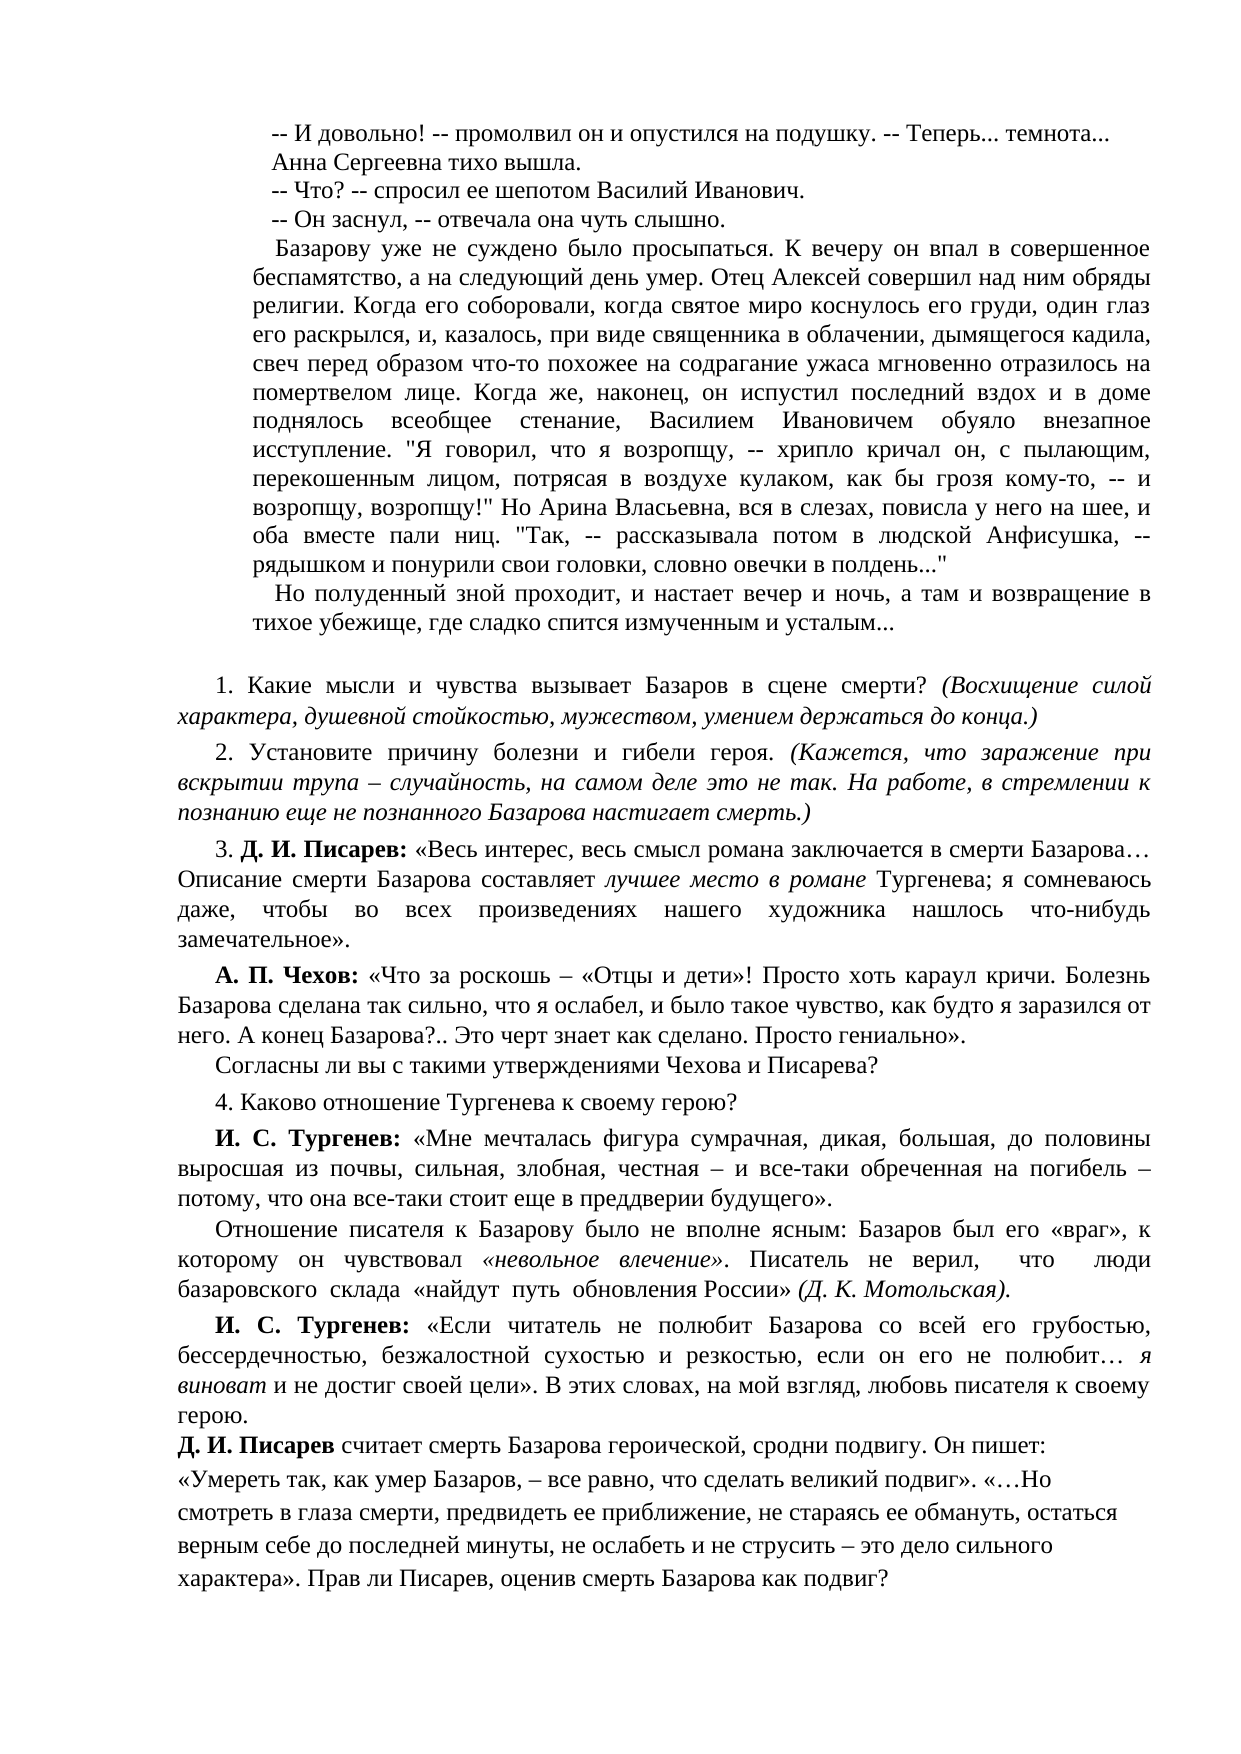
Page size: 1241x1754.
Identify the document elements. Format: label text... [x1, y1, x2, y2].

text Анна Сергеевна тихо вышла. [252, 147, 1152, 176]
text Д. И. Писарев считает смерть Базарова героической, сродни подвигу. Он пишет: «Умереть так, как умер Базаров, – все равно, что сделать великий подвиг». «…Но смотреть в глаза смерти, предвидеть ее приближение, не стараясь ее обмануть, остаться верным себе до последней минуты, не ослабеть и не струсить – это дело сильного характера». Прав ли Писарев, оценив смерть Базарова как подвиг? [177, 1431, 1152, 1591]
text -- И довольно! -- промолвил он и опустился на подушку. -- Теперь... темнота... [252, 118, 1152, 147]
text И. С. Тургенев: «Мне мечталась фигура сумрачная, дикая, большая, до половины выросшая из почвы, сильная, злобная, честная – и все-таки обреченная на погибель – потому, что она все-таки стоит еще в преддверии будущего». [177, 1123, 1152, 1212]
text Согласны ли вы с такими утверждениями Чехова и Писарева? [177, 1051, 1152, 1079]
text 1. Какие мысли и чувства вызывает Базаров в сцене смерти? (Восхищение силой характера, душевной стойкостью, мужеством, умением держаться до конца.) [177, 671, 1152, 729]
text -- Он заснул, -- отвечала она чуть слышно. [252, 204, 1152, 233]
text Но полуденный зной проходит, и настает вечер и ночь, а там и возвращение в тихое убежище, где сладко спится измученным и усталым... [252, 578, 1152, 636]
text 3. Д. И. Писарев: «Весь интерес, весь смысл романа заключается в смерти Базарова… Описание смерти Базарова составляет лучшее место в романе Тургенева; я сомневаюсь даже, чтобы во всех произведениях нашего художника нашлось что-нибудь замечательное». [177, 834, 1152, 953]
text -- Что? -- спросил ее шепотом Василий Иванович. [252, 176, 1152, 204]
text А. П. Чехов: «Что за роскошь – «Отцы и дети»! Просто хоть караул кричи. Болезнь Базарова сделана так сильно, что я ослабел, и было такое чувство, как будто я заразился от него. А конец Базарова?.. Это черт знает как сделано. Просто гениально». [177, 960, 1152, 1049]
text 2. Установите причину болезни и гибели героя. (Кажется, что заражение при вскрытии трупа – случайность, на самом деле это не так. На работе, в стремлении к познанию еще не познанного Базарова настигает смерть.) [177, 737, 1152, 826]
text Отношение писателя к Базарову было не вполне ясным: Базаров был его «враг», к которому он чувствовал «невольное влечение». Писатель не верил, что люди базаровского склада «найдут путь обновления России» (Д. К. Мотольская). [177, 1214, 1152, 1303]
text Базарову уже не суждено было просыпаться. К вечеру он впал в совершенное беспамятство, а на следующий день умер. Отец Алексей совершил над ним обряды религии. Когда его соборовали, когда святое миро коснулось его груди, один глаз его раскрылся, и, казалось, при виде священника в облачении, дымящегося кадила, свеч перед образом что-то похожее на содрагание ужаса мгновенно отразилось на помертвелом лице. Когда же, наконец, он испустил последний вздох и в доме поднялось всеобщее стенание, Василием Ивановичем обуяло внезапное исступление. "Я говорил, что я возропщу, -- хрипло кричал он, с пылающим, перекошенным лицом, потрясая в воздухе кулаком, как бы грозя кому-то, -- и возропщу, возропщу!" Но Арина Власьевна, вся в слезах, повисла у него на шее, и оба вместе пали ниц. "Так, -- рассказывала потом в людской Анфисушка, -- рядышком и понурили свои головки, словно овечки в полдень..." [252, 233, 1152, 578]
text 4. Каково отношение Тургенева к своему герою? [177, 1087, 1152, 1116]
text И. С. Тургенев: «Если читатель не полюбит Базарова со всей его грубостью, бессердечностью, безжалостной сухостью и резкостью, если он его не полюбит… я виноват и не достиг своей цели». В этих словах, на мой взгляд, любовь писателя к своему герою. [177, 1310, 1152, 1429]
